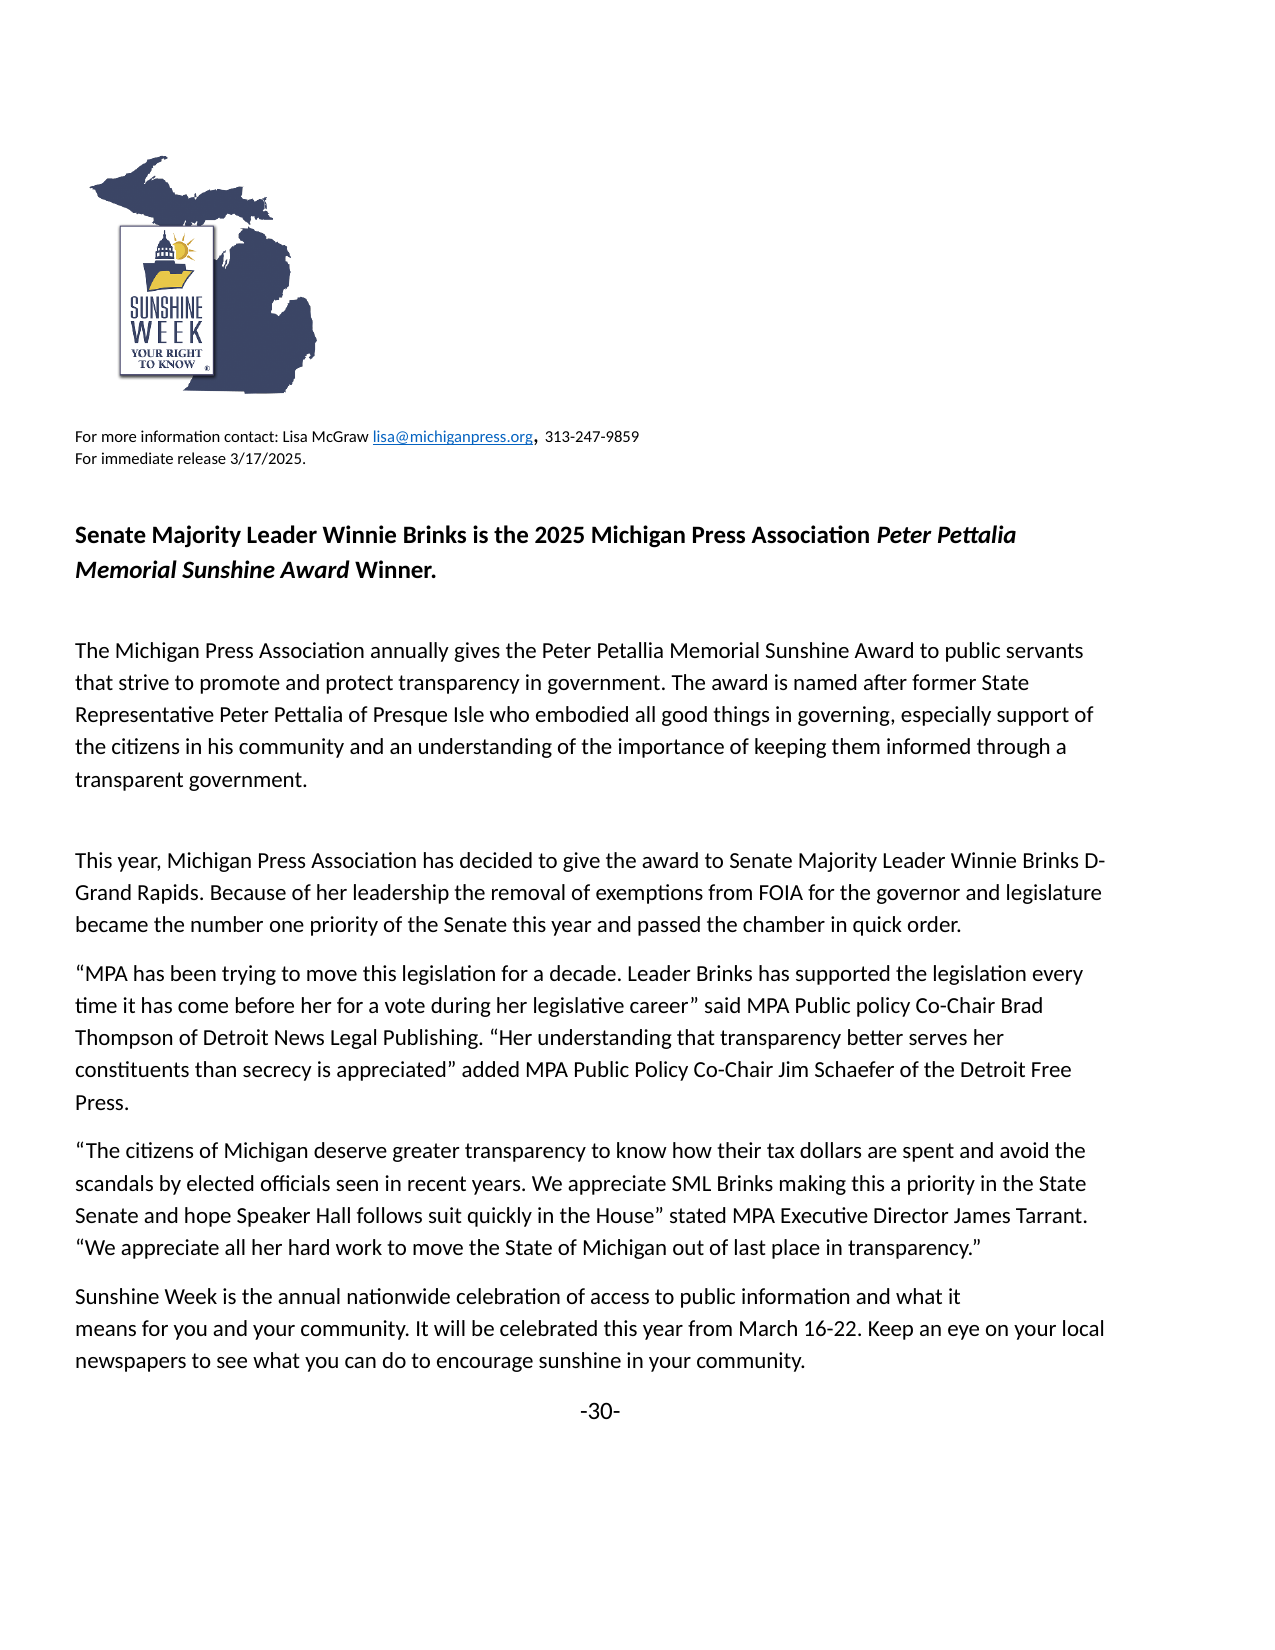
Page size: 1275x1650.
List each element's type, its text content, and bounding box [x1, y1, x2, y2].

text For more information contact: Lisa McGraw lisa@michiganpress.org, 313-247-9859 [75, 418, 1125, 448]
text Sunshine Week is the annual nationwide celebration of access to public information and what it means for you and your community. It will be celebrated this year from March 16-22. Keep an eye on your local newspapers to see what you can do to encourage sunshine in your community. [75, 1282, 1125, 1374]
text “The citizens of Michigan deserve greater transparency to know how their tax dollars are spent and avoid the scandals by elected officials seen in recent years. We appreciate SML Brinks making this a priority in the State Senate and hope Speaker Hall follows suit quickly in the House” stated MPA Executive Director James Tarrant. “We appreciate all her hard work to move the State of Michigan out of last place in transparency.” [75, 1137, 1125, 1261]
text “MPA has been trying to move this legislation for a decade. Leader Brinks has supported the legislation every time it has come before her for a vote during her legislative career” said MPA Public policy Co-Chair Brad Thompson of Detroit News Legal Publishing. “Her understanding that transparency better serves her constituents than secrecy is appreciated” added MPA Public Policy Co-Chair Jim Schaefer of the Detroit Free Press. [75, 959, 1125, 1116]
text -30- [75, 1395, 1125, 1426]
text For immediate release 3/17/2025. [75, 448, 1125, 469]
picture [75, 153, 331, 396]
text The Michigan Press Association annually gives the Peter Petallia Memorial Sunshine Award to public servants that strive to promote and protect transparency in government. The award is named after former State Representative Peter Pettalia of Presque Isle who embodied all good things in governing, especially support of the citizens in his community and an understanding of the importance of keeping them informed through a transparent government. [75, 606, 1125, 793]
text Senate Majority Leader Winnie Brinks is the 2025 Michigan Press Association Peter Pettalia Memorial Sunshine Award Winner. [75, 520, 1125, 585]
text This year, Michigan Press Association has decided to give the award to Senate Majority Leader Winnie Brinks D-Grand Rapids. Because of her leadership the removal of exemptions from FOIA for the governor and legislature became the number one priority of the Senate this year and passed the chamber in quick order. [75, 813, 1125, 938]
